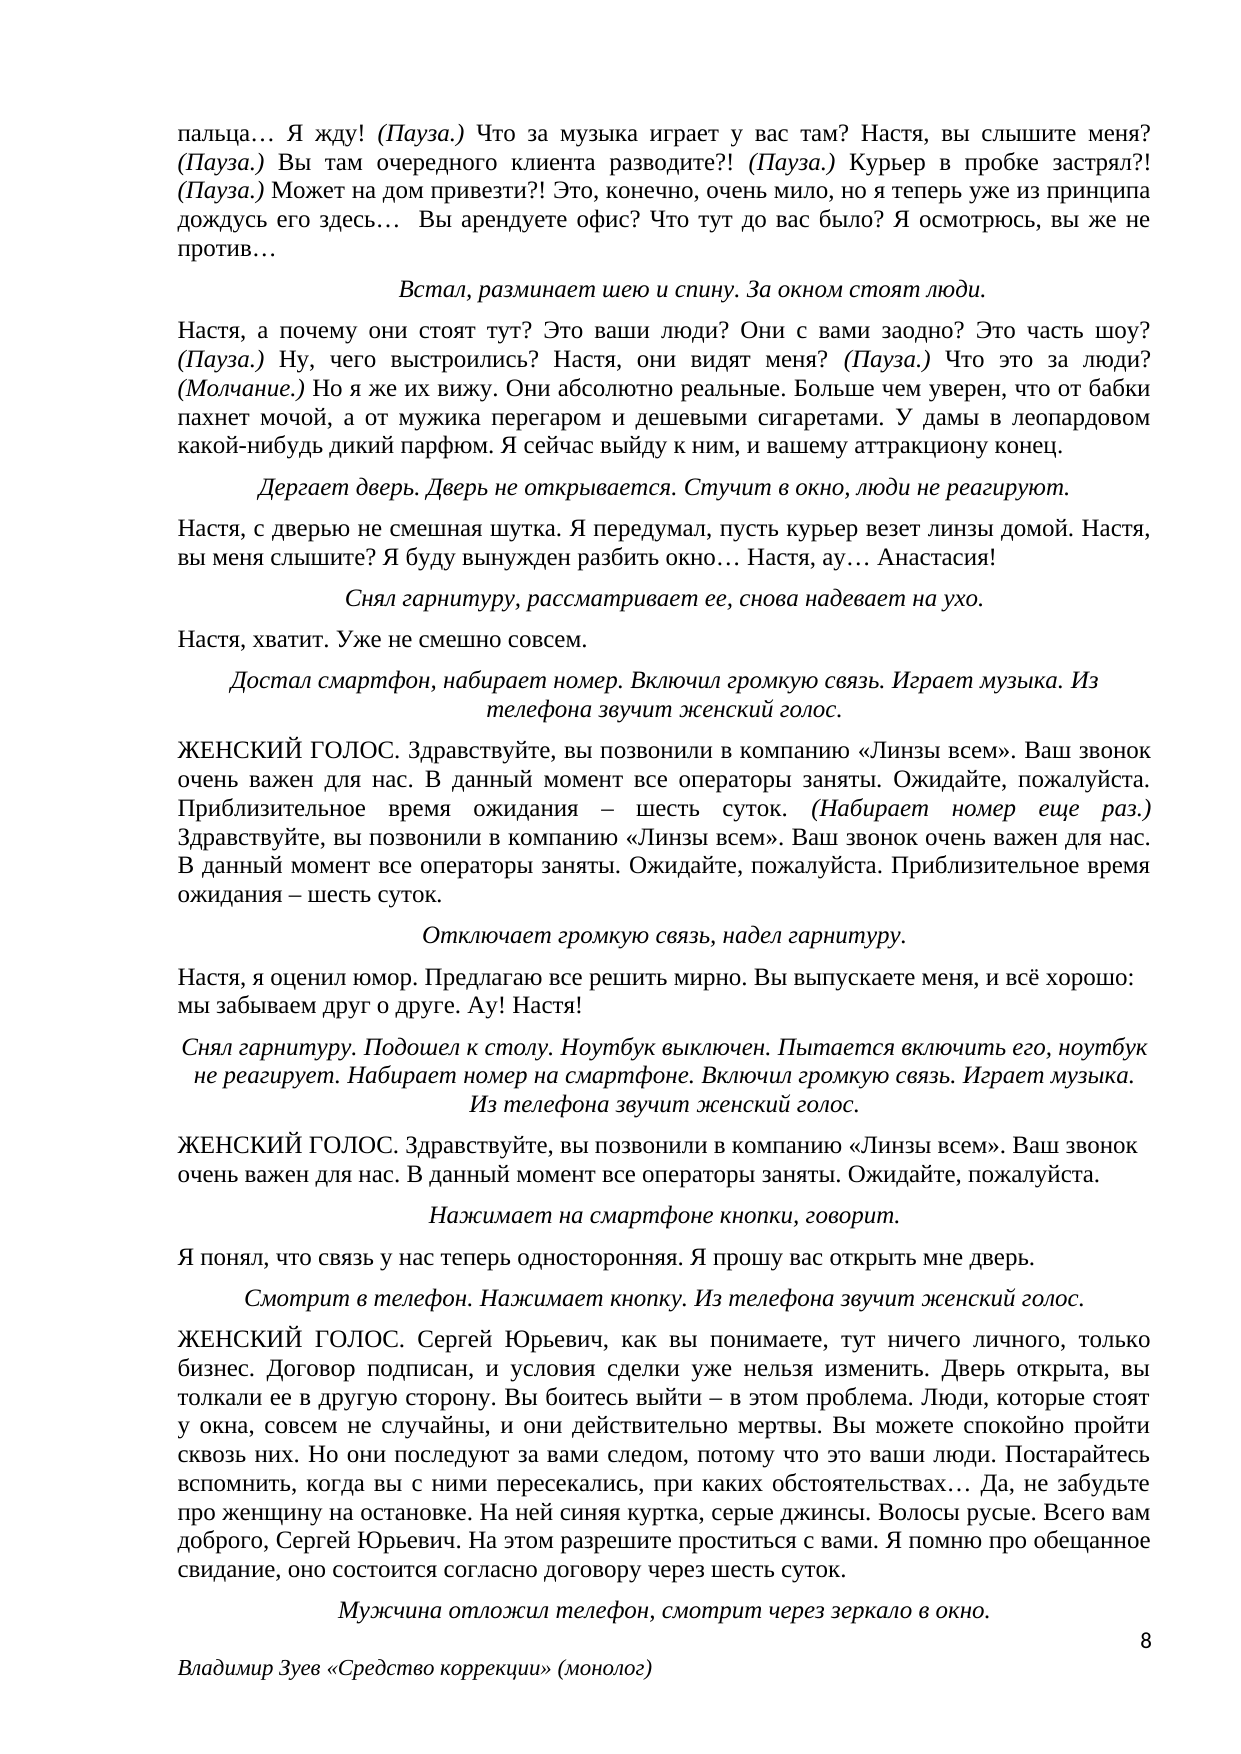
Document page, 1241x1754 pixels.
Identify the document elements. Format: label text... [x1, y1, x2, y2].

text Настя, я оценил юмор. Предлагаю все решить мирно. Вы выпускаете меня, и всё хорошо: мы забываем друг о друге. Ау! Настя! [177, 962, 1152, 1019]
text ЖЕНСКИЙ ГОЛОС. Здравствуйте, вы позвонили в компанию «Линзы всем». Ваш звонок очень важен для нас. В данный момент все операторы заняты. Ожидайте, пожалуйста. [177, 1131, 1152, 1188]
text Я понял, что связь у нас теперь односторонняя. Я прошу вас открыть мне дверь. [177, 1242, 1152, 1271]
text ЖЕНСКИЙ ГОЛОС. Сергей Юрьевич, как вы понимаете, тут ничего личного, только бизнес. Договор подписан, и условия сделки уже нельзя изменить. Дверь открыта, вы толкали ее в другую сторону. Вы боитесь выйти – в этом проблема. Люди, которые стоят у окна, совсем не случайны, и они действительно мертвы. Вы можете спокойно пройти сквозь них. Но они последуют за вами следом, потому что это ваши люди. Постарайтесь вспомнить, когда вы с ними пересекались, при каких обстоятельствах… Да, не забудьте про женщину на остановке. На ней синяя куртка, серые джинсы. Волосы русые. Всего вам доброго, Сергей Юрьевич. На этом разрешите проститься с вами. Я помню про обещанное свидание, оно состоится согласно договору через шесть суток. [177, 1324, 1152, 1583]
text Мужчина отложил телефон, смотрит через зеркало в окно. [177, 1596, 1152, 1624]
text ЖЕНСКИЙ ГОЛОС. Здравствуйте, вы позвонили в компанию «Линзы всем». Ваш звонок очень важен для нас. В данный момент все операторы заняты. Ожидайте, пожалуйста. Приблизительное время ожидания – шесть суток. (Набирает номер еще раз.) Здравствуйте, вы позвонили в компанию «Линзы всем». Ваш звонок очень важен для нас. В данный момент все операторы заняты. Ожидайте, пожалуйста. Приблизительное время ожидания – шесть суток. [177, 736, 1152, 908]
text Настя, хватит. Уже не смешно совсем. [177, 624, 1152, 653]
text Смотрит в телефон. Нажимает кнопку. Из телефона звучит женский голос. [177, 1283, 1152, 1312]
text Дергает дверь. Дверь не открывается. Стучит в окно, люди не реагируют. [177, 472, 1152, 501]
text Встал, разминает шею и спину. За окном стоят люди. [177, 274, 1152, 303]
text Отключает громкую связь, надел гарнитуру. [177, 921, 1152, 949]
text Снял гарнитуру. Подошел к столу. Ноутбук выключен. Пытается включить его, ноутбук не реагирует. Набирает номер на смартфоне. Включил громкую связь. Играет музыка. Из телефона звучит женский голос. [177, 1032, 1152, 1118]
text Достал смартфон, набирает номер. Включил громкую связь. Играет музыка. Из телефона звучит женский голос. [177, 666, 1152, 723]
text Нажимает на смартфоне кнопки, говорит. [177, 1201, 1152, 1229]
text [177, 118, 1152, 262]
text Настя, а почему они стоят тут? Это ваши люди? Они с вами заодно? Это часть шоу? (Пауза.) Ну, чего выстроились? Настя, они видят меня? (Пауза.) Что это за люди? (Молчание.) Но я же их вижу. Они абсолютно реальные. Больше чем уверен, что от бабки пахнет мочой, а от мужика перегаром и дешевыми сигаретами. У дамы в леопардовом какой-нибудь дикий парфюм. Я сейчас выйду к ним, и вашему аттракциону конец. [177, 316, 1152, 459]
text Настя, с дверью не смешная шутка. Я передумал, пусть курьер везет линзы домой. Настя, вы меня слышите? Я буду вынужден разбить окно… Настя, ау… Анастасия! [177, 513, 1152, 571]
text Снял гарнитуру, рассматривает ее, снова надевает на ухо. [177, 583, 1152, 612]
